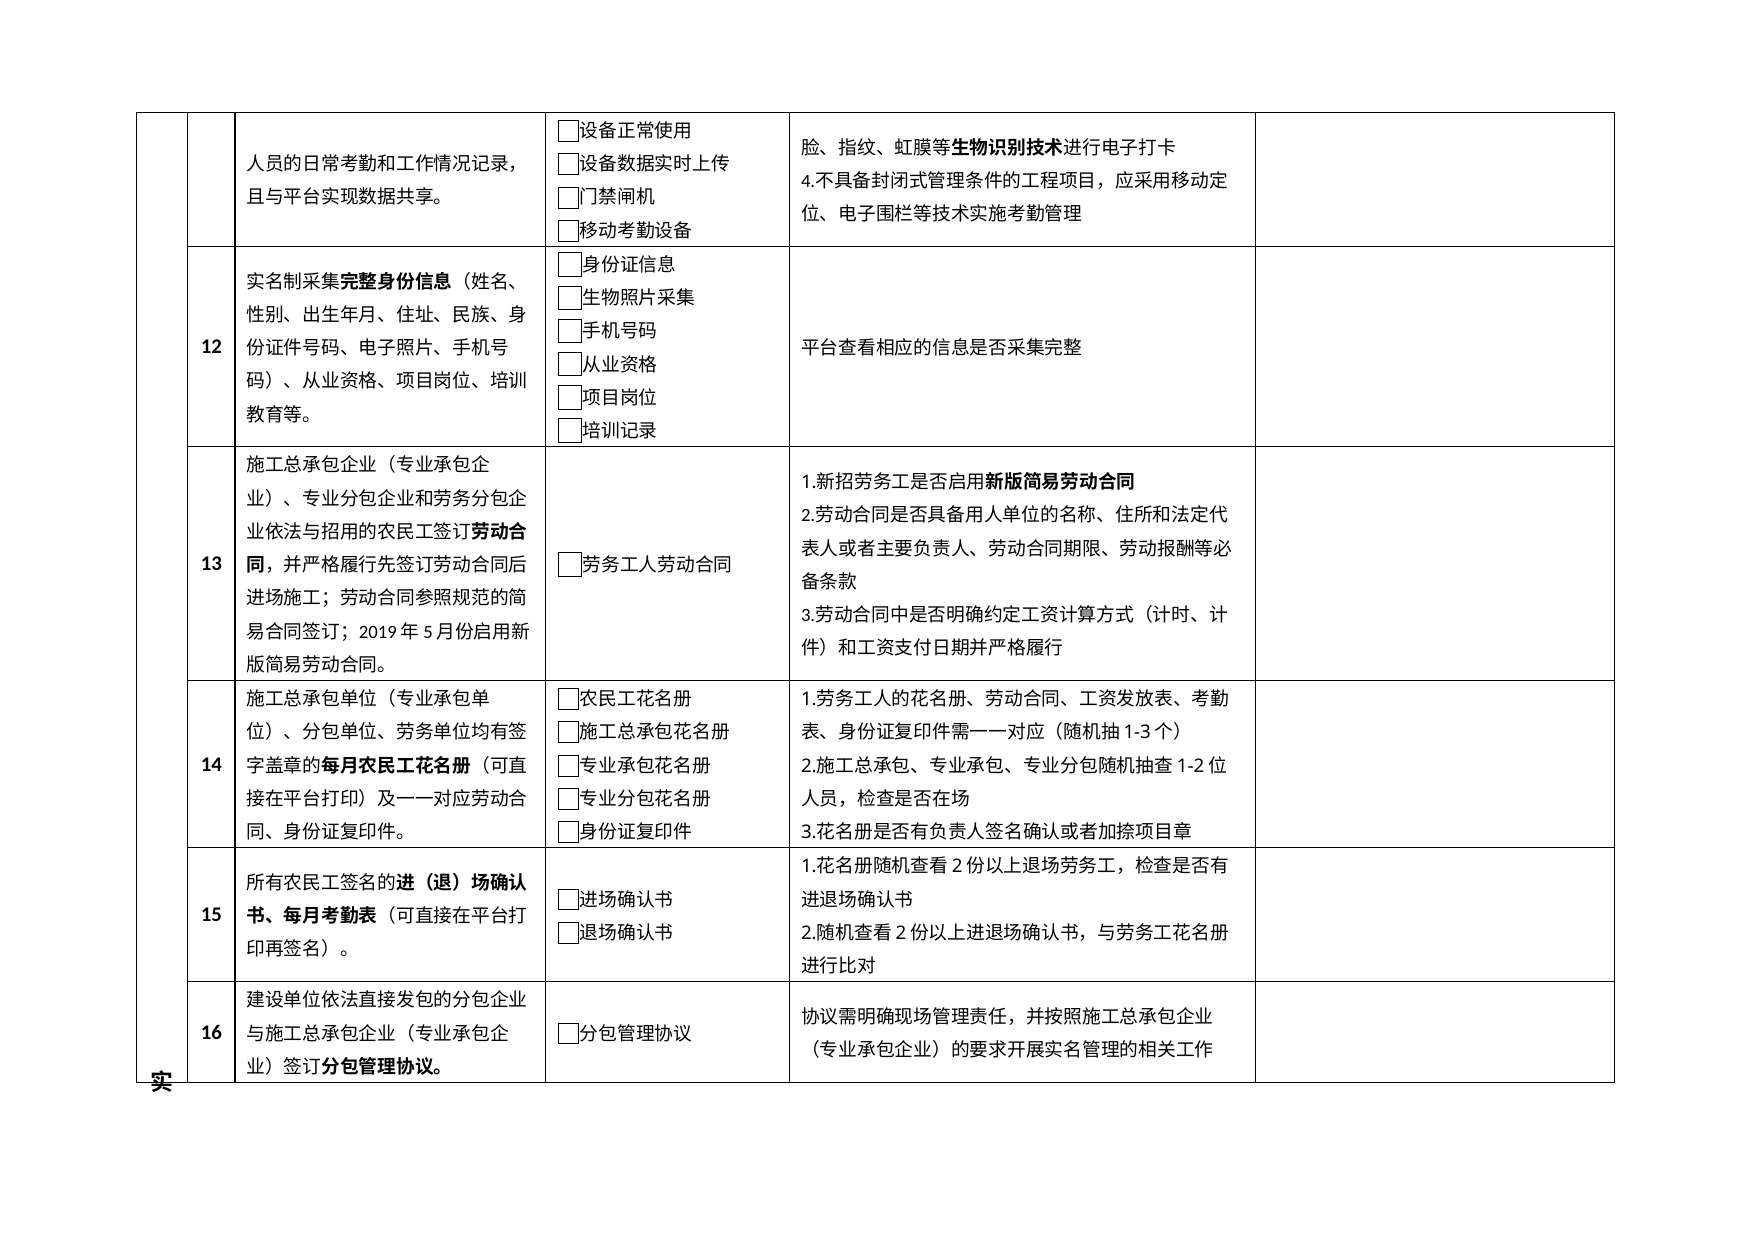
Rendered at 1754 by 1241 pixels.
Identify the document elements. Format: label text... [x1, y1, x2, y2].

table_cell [546, 113, 789, 246]
table_cell [1256, 681, 1614, 847]
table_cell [790, 113, 1255, 246]
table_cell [236, 113, 545, 246]
table_cell [1256, 113, 1614, 246]
table_cell 1.花名册随机查看2份以上退场劳务工，检查是否有进退场确认书 2.随机查看2份以上进退场确认书，与劳务工花名册进行比对 [790, 848, 1255, 981]
table_cell 16 [188, 982, 234, 1082]
table_cell 劳务工人的花名册、劳动合同、工资发放表、考勤表、身份证复印件需一一对应（随机抽1-3个） 施工总承包、专业承包、专业分包随机抽查1-2位人员，检查是否在场 花名册是否有负责人签名确认或者加捺项目章 [790, 681, 1255, 847]
table_cell 11 [188, 113, 234, 246]
table_cell [1256, 848, 1614, 981]
table_cell 协议需明确现场管理责任，并按照施工总承包企业（专业承包企业）的要求开展实名管理的相关工作 [790, 982, 1255, 1082]
table_cell [1256, 447, 1614, 680]
table_cell 施工总承包单位（专业承包单位）、分包单位、劳务单位均有签字盖章的每月农民工花名册（可直接在平台打印）及一一对应劳动合同、身份证复印件。 [236, 681, 545, 847]
table_cell 劳务工人劳动合同 [546, 447, 789, 680]
table_cell 15 [188, 848, 234, 981]
table_cell 身份证信息 生物照片采集 手机号码 从业资格 项目岗位 培训记录 [546, 247, 789, 446]
table_cell 1.新招劳务工是否启用新版简易劳动合同 2.劳动合同是否具备用人单位的名称、住所和法定代表人或者主要负责人、劳动合同期限、劳动报酬等必备条款 3.劳动合同中是否明确约定工资计算方式（计时、计件）和工资支付日期并严格履行 [790, 447, 1255, 680]
table_cell 实名制采集完整身份信息（姓名、性别、出生年月、住址、民族、身份证件号码、电子照片、手机号码）、从业资格、项目岗位、培训教育等。 [236, 247, 545, 446]
table_cell 分包管理协议 [546, 982, 789, 1082]
table_cell [1256, 247, 1614, 446]
table_cell [1256, 982, 1614, 1082]
table_cell 农民工花名册 施工总承包花名册 专业承包花名册 专业分包花名册 身份证复印件 [546, 681, 789, 847]
table_cell 施工总承包企业（专业承包企业）、专业分包企业和劳务分包企业依法与招用的农民工签订劳动合同，并严格履行先签订劳动合同后进场施工；劳动合同参照规范的简易合同签订；2019年5月份启用新版简易劳动合同。 [236, 447, 545, 680]
table_cell 建设单位依法直接发包的分包企业与施工总承包企业（专业承包企业）签订分包管理协议。 [236, 982, 545, 1082]
table_cell 13 [188, 447, 234, 680]
table_cell 进场确认书 退场确认书 [546, 848, 789, 981]
table_cell 平台查看相应的信息是否采集完整 [790, 247, 1255, 446]
table_cell 所有农民工签名的进（退）场确认书、每月考勤表（可直接在平台打印再签名）。 [236, 848, 545, 981]
table_cell 12 [188, 247, 234, 446]
table_cell 14 [188, 681, 234, 847]
